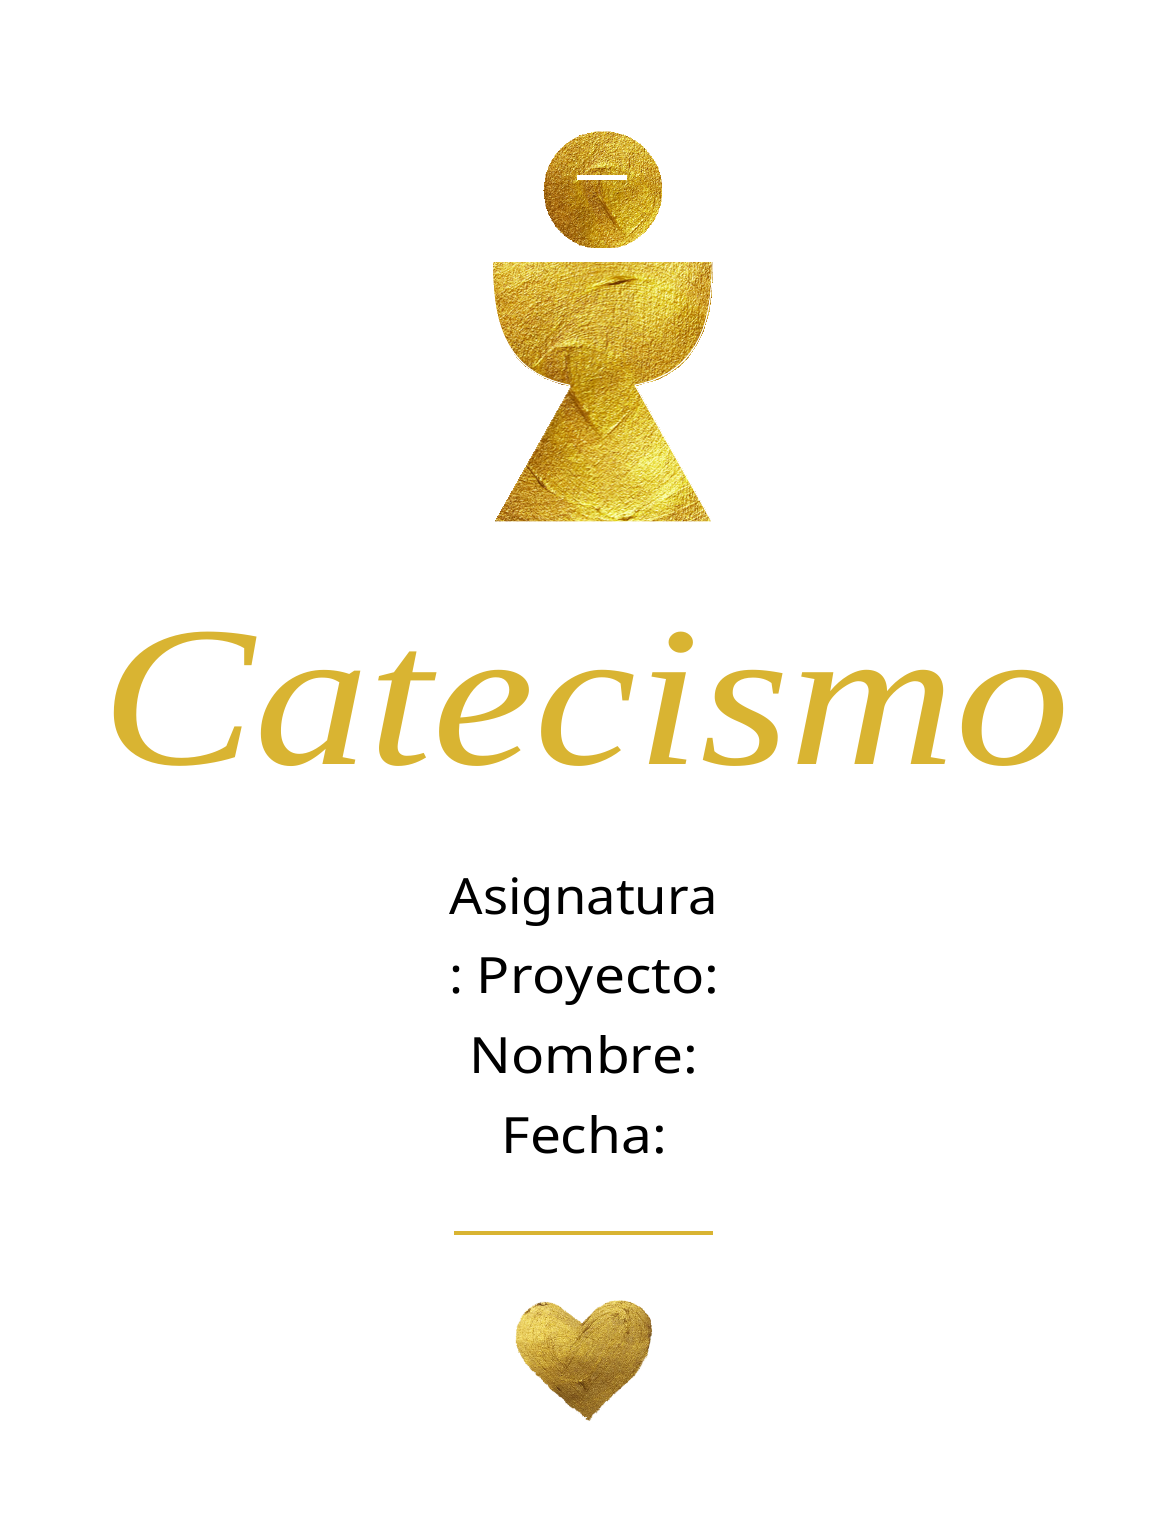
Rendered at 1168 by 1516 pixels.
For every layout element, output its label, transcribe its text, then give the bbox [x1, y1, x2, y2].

picture [637, 285, 713, 520]
picture [513, 1298, 653, 1423]
picture [492, 292, 567, 519]
title Catecismo [99, 577, 1074, 807]
picture [493, 262, 711, 521]
text Asignatura: Proyecto: Nombre: Fecha: [448, 861, 719, 1168]
picture [542, 129, 662, 248]
